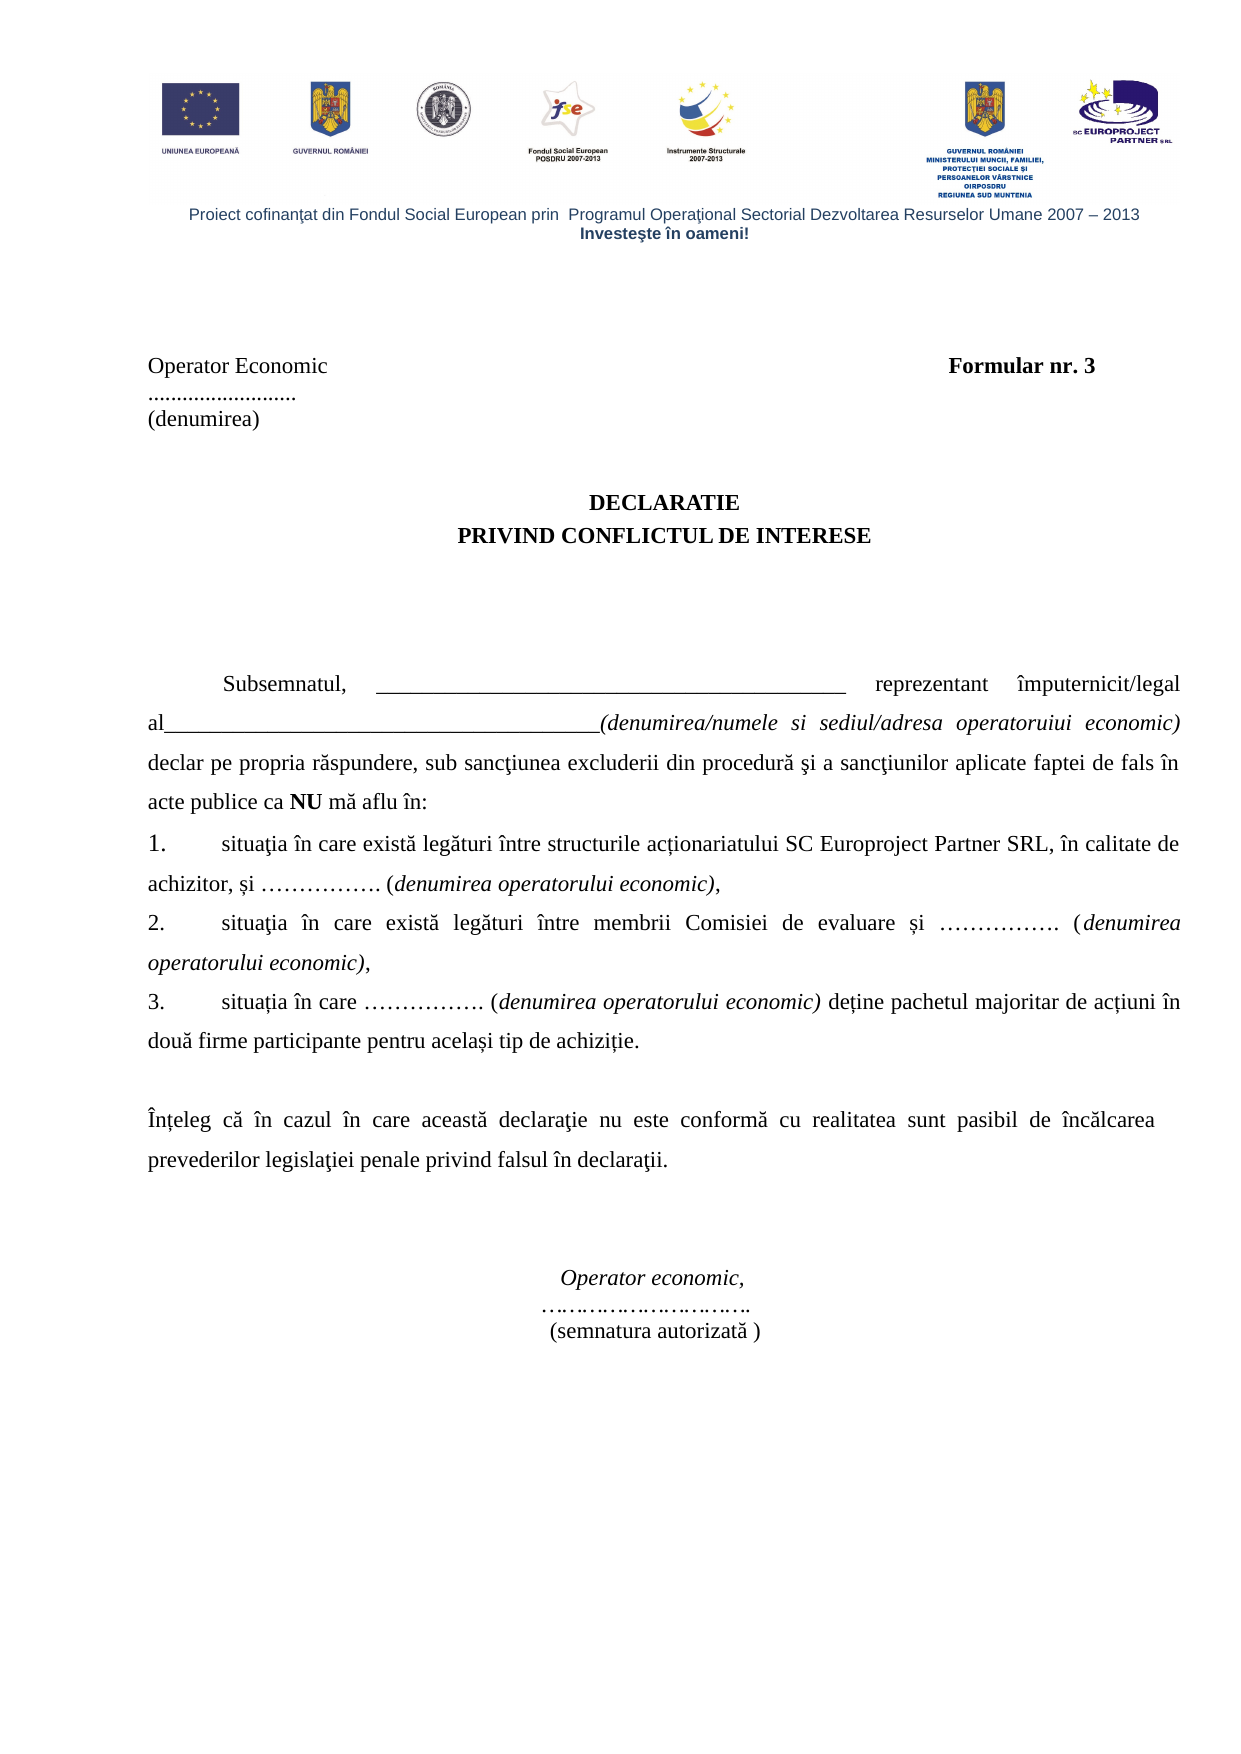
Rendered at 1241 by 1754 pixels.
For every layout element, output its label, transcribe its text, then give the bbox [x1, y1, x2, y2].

text (denumirea) [148, 405, 1181, 432]
list situaţia în care există legături între structurile acționariatului SC Europroject Partner SRL, în calitate de achizitor, și ……………. (denumirea operatorului economic), [148, 828, 1181, 896]
text Înțeleg că în cazul în care această declaraţie nu este conformă cu realitatea sunt pasibil de încălcarea prevederilor legislaţiei penale privind falsul în declaraţii. [148, 1107, 1157, 1172]
list situația în care ……………. (denumirea operatorului economic) deține pachetul majoritar de acțiuni în două firme participante pentru același tip de achiziție. [148, 988, 1181, 1054]
subtitle DECLARATIE [148, 489, 1181, 516]
text Operator Economic Formular nr. 3 [148, 352, 1181, 379]
list situaţia în care există legături între membrii Comisiei de evaluare și ……………. (denumirea operatorului economic), [148, 909, 1181, 975]
text Operator economic, [148, 1264, 1157, 1291]
text (semnatura autorizată ) [148, 1317, 1157, 1343]
text …………………………. [148, 1291, 1157, 1317]
text .......................... [148, 379, 1181, 405]
text Subsemnatul, _________________________________________ reprezentant împuternicit/legal al______________________________________(denumirea/numele si sediul/adresa operatoruiui economic) declar pe propria răspundere, sub sancţiunea excluderii din procedură şi a sancţiunilor aplicate faptei de fals în acte publice ca NU mă aflu în: [148, 670, 1181, 815]
subtitle PRIVIND CONFLICTUL DE INTERESE [148, 522, 1181, 548]
picture [149, 73, 1180, 205]
